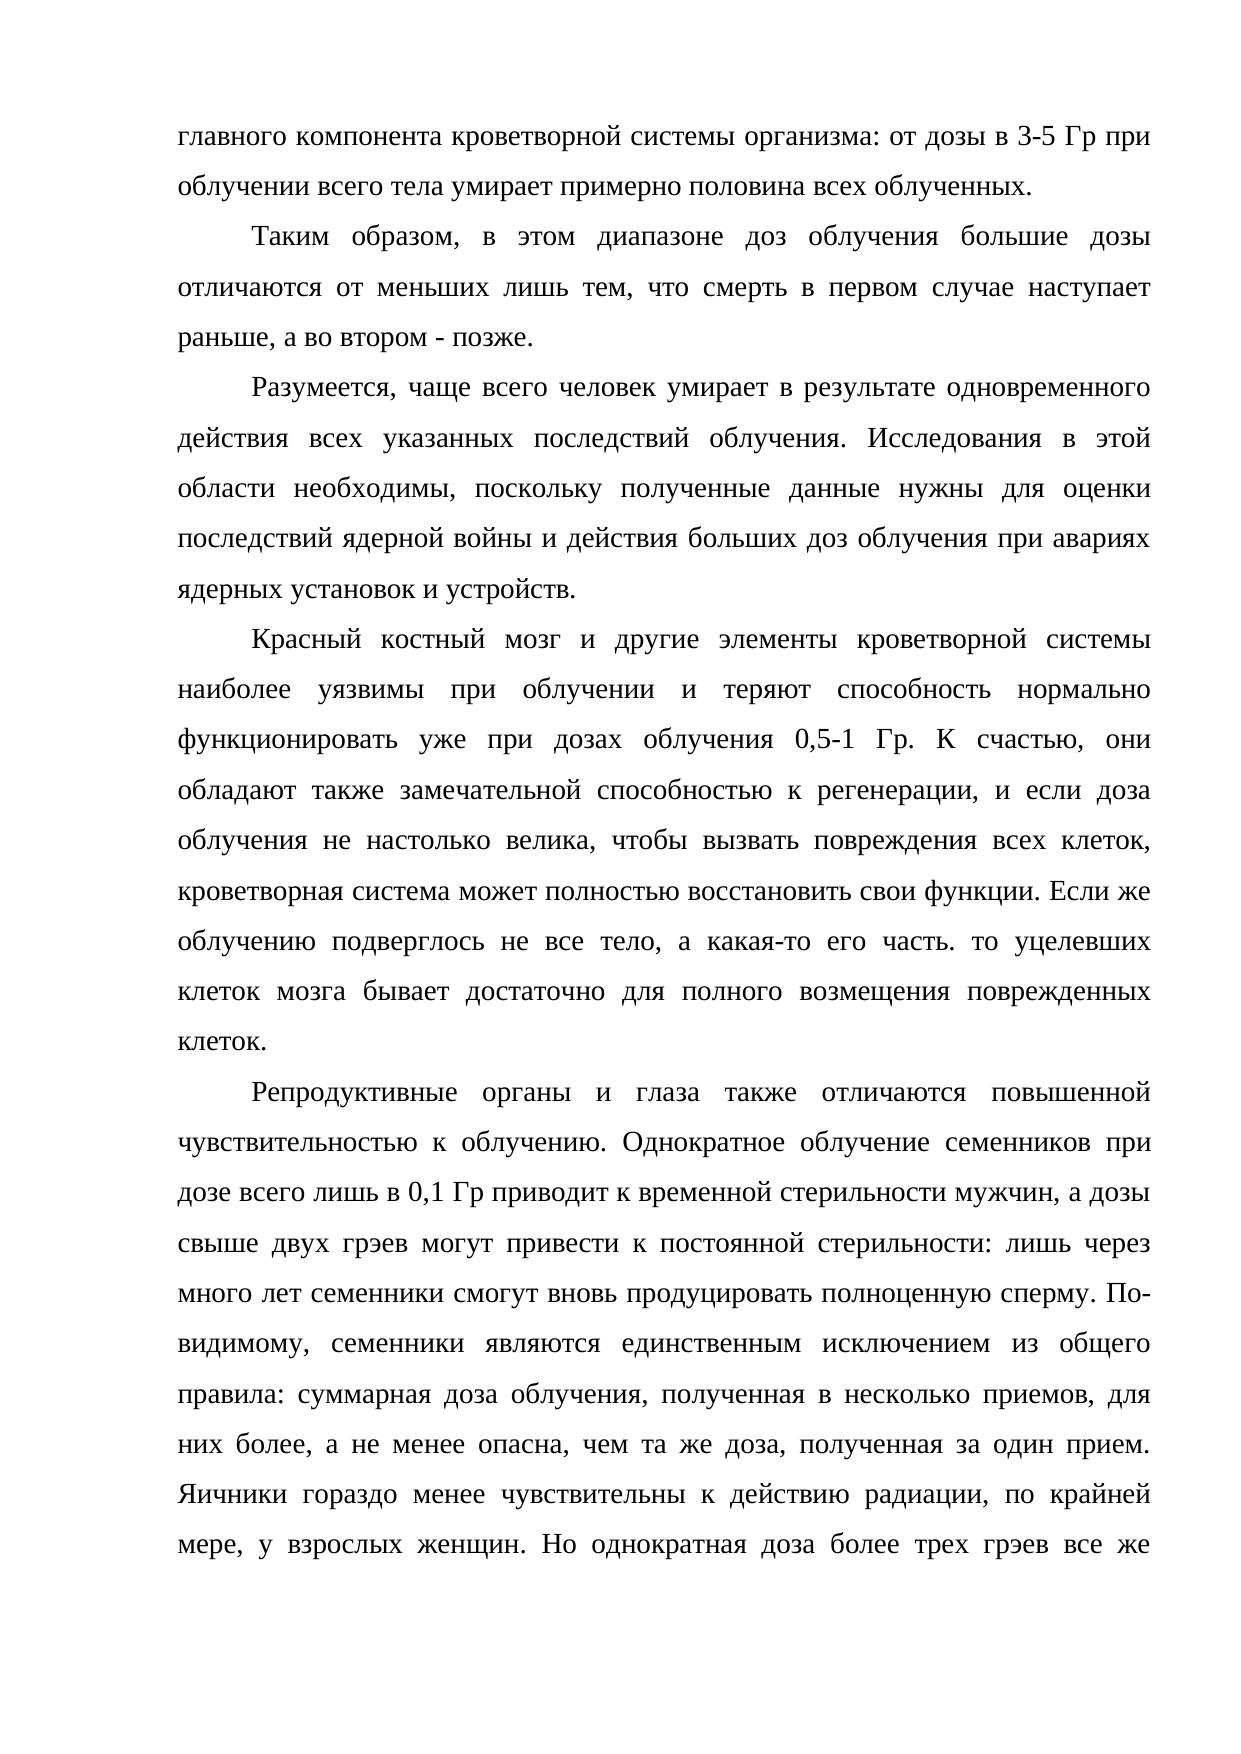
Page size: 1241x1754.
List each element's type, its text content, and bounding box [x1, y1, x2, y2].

text Таким образом, в этом диапазоне доз облучения большие дозы отличаются от меньших лишь тем, что смерть в первом случае наступает раньше, а во втором - позже. [177, 219, 1152, 353]
text Разумеется, чаще всего человек умирает в результате одновременного действия всех указанных последствий облучения. Исследования в этой области необходимы, поскольку полученные данные нужны для оценки последствий ядерной войны и действия больших доз облучения при авариях ядерных установок и устройств. [177, 370, 1152, 604]
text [177, 1074, 1152, 1560]
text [177, 118, 1152, 202]
text Красный костный мозг и другие элементы кроветворной системы наиболее уязвимы при облучении и теряют способность нормально функционировать уже при дозах облучения 0,5-1 Гр. К счастью, они обладают также замечательной способностью к регенерации, и если доза облучения не настолько велика, чтобы вызвать повреждения всех клеток, кроветворная система может полностью восстановить свои функции. Если же облучению подверглось не все тело, а какая-то его часть. то уцелевших клеток мозга бывает достаточно для полного возмещения поврежденных клеток. [177, 621, 1152, 1057]
